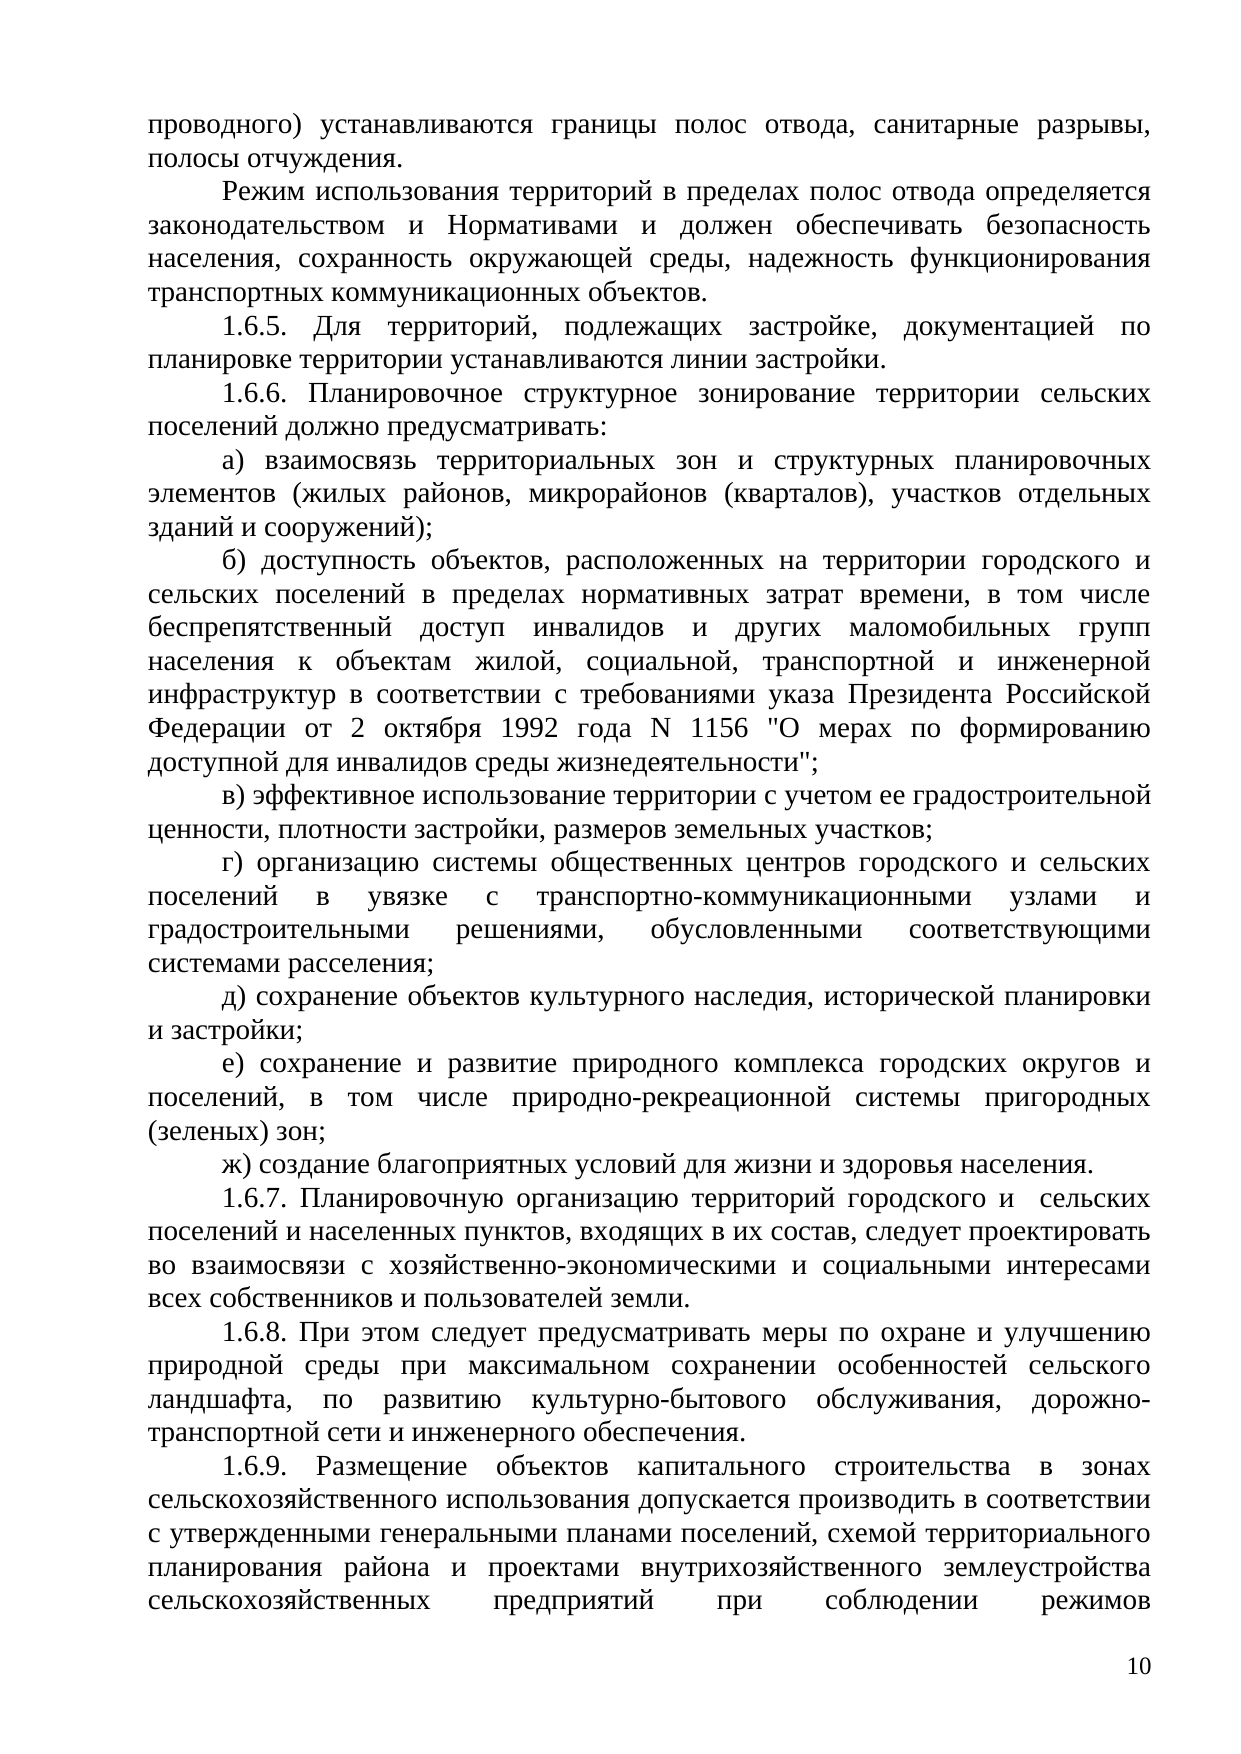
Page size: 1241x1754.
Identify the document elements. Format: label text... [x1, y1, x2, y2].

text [148, 106, 1152, 173]
text г) организацию системы общественных центров городского и сельских поселений в увязке с транспортно-коммуникационными узлами и градостроительными решениями, обусловленными соответствующими системами расселения; [148, 844, 1152, 978]
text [148, 1448, 1152, 1616]
text 1.6.6. Планировочное структурное зонирование территории сельских поселений должно предусматривать: [148, 375, 1152, 442]
text е) сохранение и развитие природного комплекса городских округов и поселений, в том числе природно-рекреационной системы пригородных (зеленых) зон; [148, 1046, 1152, 1146]
text а) взаимосвязь территориальных зон и структурных планировочных элементов (жилых районов, микрорайонов (кварталов), участков отдельных зданий и сооружений); [148, 442, 1152, 542]
text 1.6.5. Для территорий, подлежащих застройке, документацией по планировке территории устанавливаются линии застройки. [148, 308, 1152, 375]
text в) эффективное использование территории с учетом ее градостроительной ценности, плотности застройки, размеров земельных участков; [148, 777, 1152, 844]
text б) доступность объектов, расположенных на территории городского и сельских поселений в пределах нормативных затрат времени, в том числе беспрепятственный доступ инвалидов и других маломобильных групп населения к объектам жилой, социальной, транспортной и инженерной инфраструктур в соответствии с требованиями указа Президента Российской Федерации от 2 октября 1992 года N 1156 "О мерах по формированию доступной для инвалидов среды жизнедеятельности"; [148, 542, 1152, 777]
text д) сохранение объектов культурного наследия, исторической планировки и застройки; [148, 978, 1152, 1046]
text Режим использования территорий в пределах полос отвода определяется законодательством и Нормативами и должен обеспечивать безопасность населения, сохранность окружающей среды, надежность функционирования транспортных коммуникационных объектов. [148, 173, 1152, 308]
text ж) создание благоприятных условий для жизни и здоровья населения. [148, 1146, 1152, 1180]
text 1.6.7. Планировочную организацию территорий городского и сельских поселений и населенных пунктов, входящих в их состав, следует проектировать во взаимосвязи с хозяйственно-экономическими и социальными интересами всех собственников и пользователей земли. [148, 1180, 1152, 1314]
text 1.6.8. При этом следует предусматривать меры по охране и улучшению природной среды при максимальном сохранении особенностей сельского ландшафта, по развитию культурно-бытового обслуживания, дорожно-транспортной сети и инженерного обеспечения. [148, 1314, 1152, 1448]
